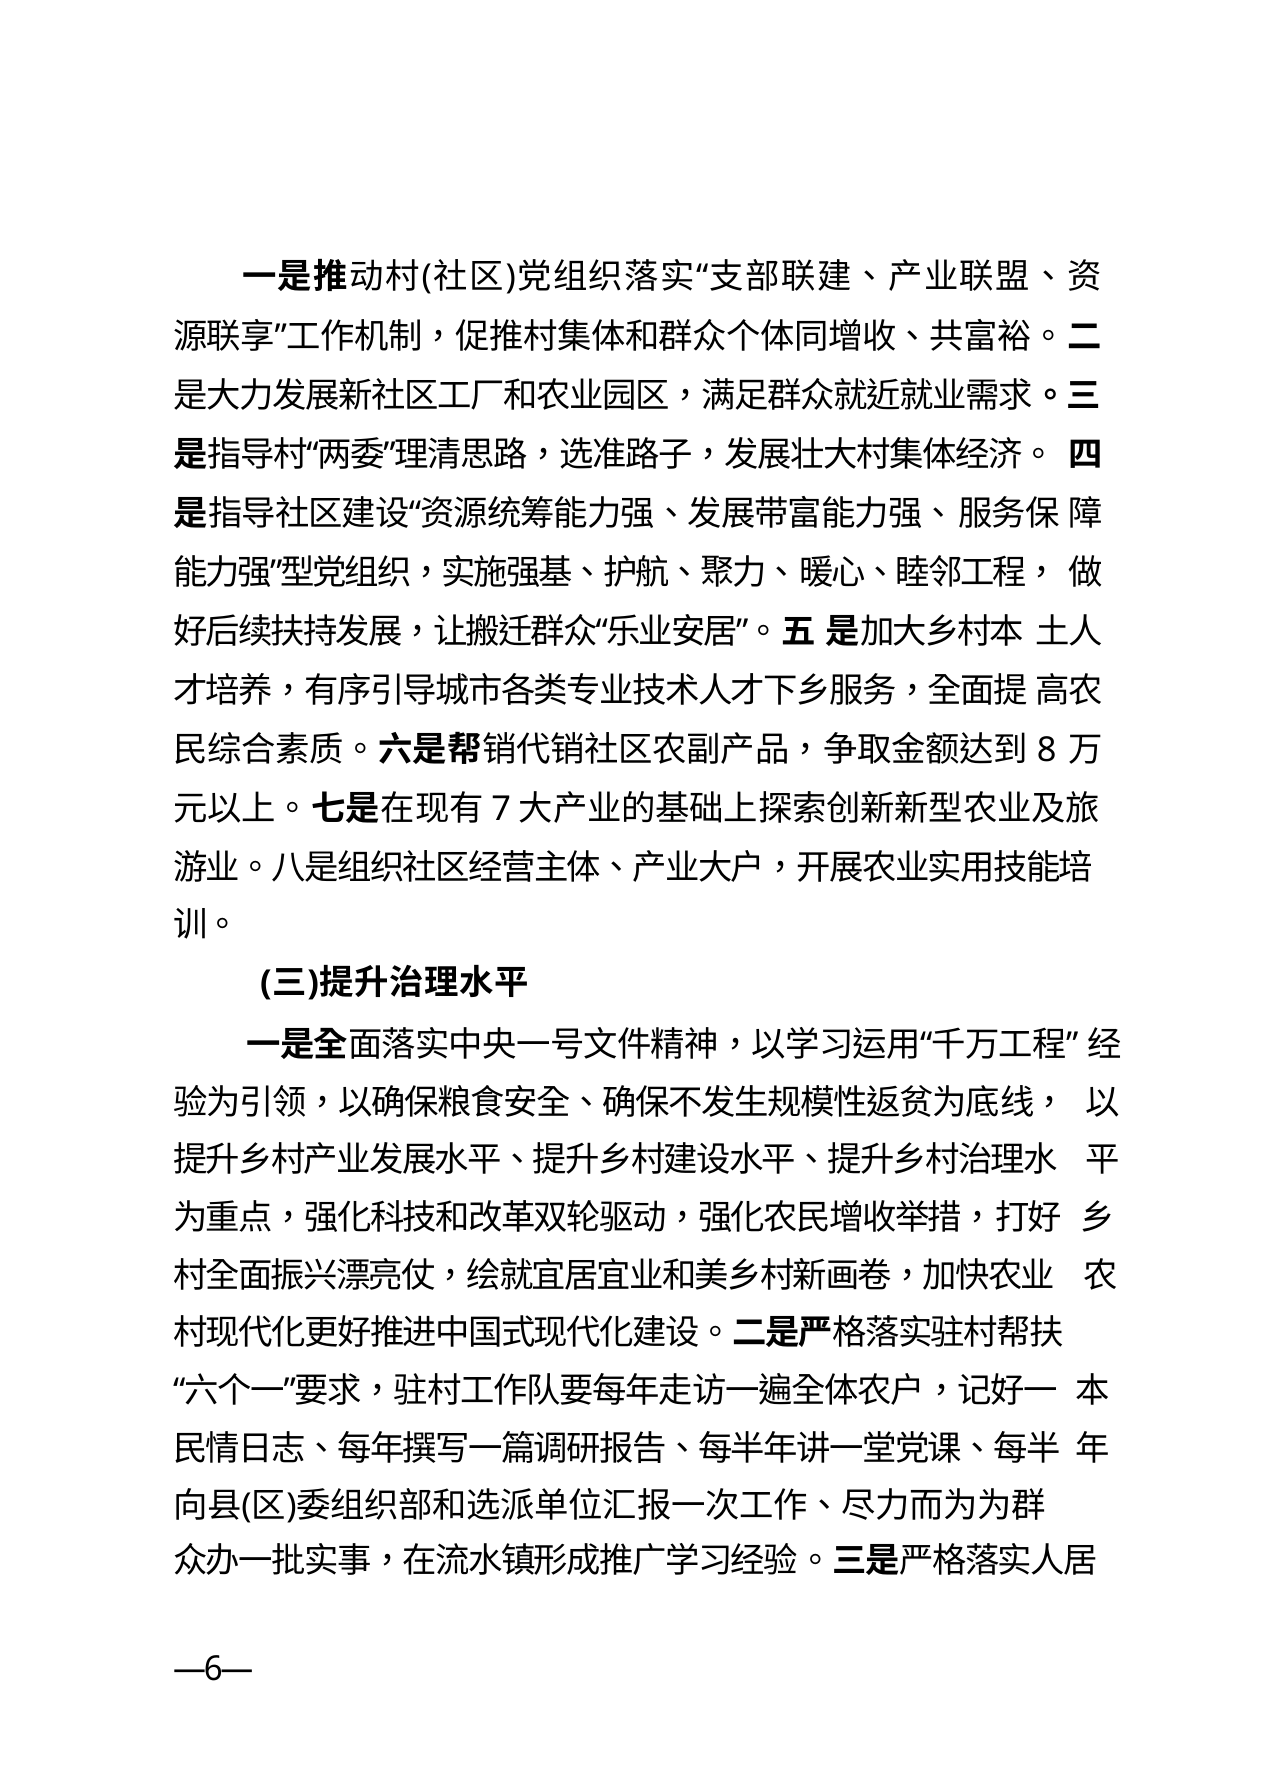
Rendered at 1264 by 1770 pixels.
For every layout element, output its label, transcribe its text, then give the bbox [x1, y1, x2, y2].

text 一是推动村(社区)党组织落实“支部联建、产业联盟、资 源联享”工作机制，促推村集体和群众个体同增收、共富裕。二 是大力发展新社区工厂和农业园区，满足群众就近就业需求。三 是指导村“两委”理清思路，选准路子，发展壮大村集体经济。 四是指导社区建设“资源统筹能力强、发展带富能力强、服务保 障能力强”型党组织，实施强基、护航、聚力、暖心、睦邻工程， 做好后续扶持发展，让搬迁群众“乐业安居”。五 是加大乡村本 土人才培养，有序引导城市各类专业技术人才下乡服务，全面提 高农民综合素质。六是帮销代销社区农副产品，争取金额达到8 万元以上。七是在现有7大产业的基础上探索创新新型农业及旅 游业。八是组织社区经营主体、产业大户，开展农业实用技能培 [173, 252, 1103, 890]
text 众办一批实事，在流水镇形成推广学习经验。三是严格落实人居 [173, 1538, 1123, 1581]
text (三)提升治理水平 [260, 960, 1123, 1003]
text 训。 [173, 902, 1123, 945]
text 一是全面落实中央一号文件精神，以学习运用“千万工程” 经验为引领，以确保粮食安全、确保不发生规模性返贫为底线， 以提升乡村产业发展水平、提升乡村建设水平、提升乡村治理水 平为重点，强化科技和改革双轮驱动，强化农民增收举措，打好 乡村全面振兴漂亮仗，绘就宜居宜业和美乡村新画卷，加快农业 农村现代化更好推进中国式现代化建设。二是严格落实驻村帮扶 “六个一”要求，驻村工作队要每年走访一遍全体农户，记好一 本民情日志、每年撰写一篇调研报告、每半年讲一堂党课、每半 年向县(区)委组织部和选派单位汇报一次工作、尽力而为为群 [173, 1020, 1123, 1528]
